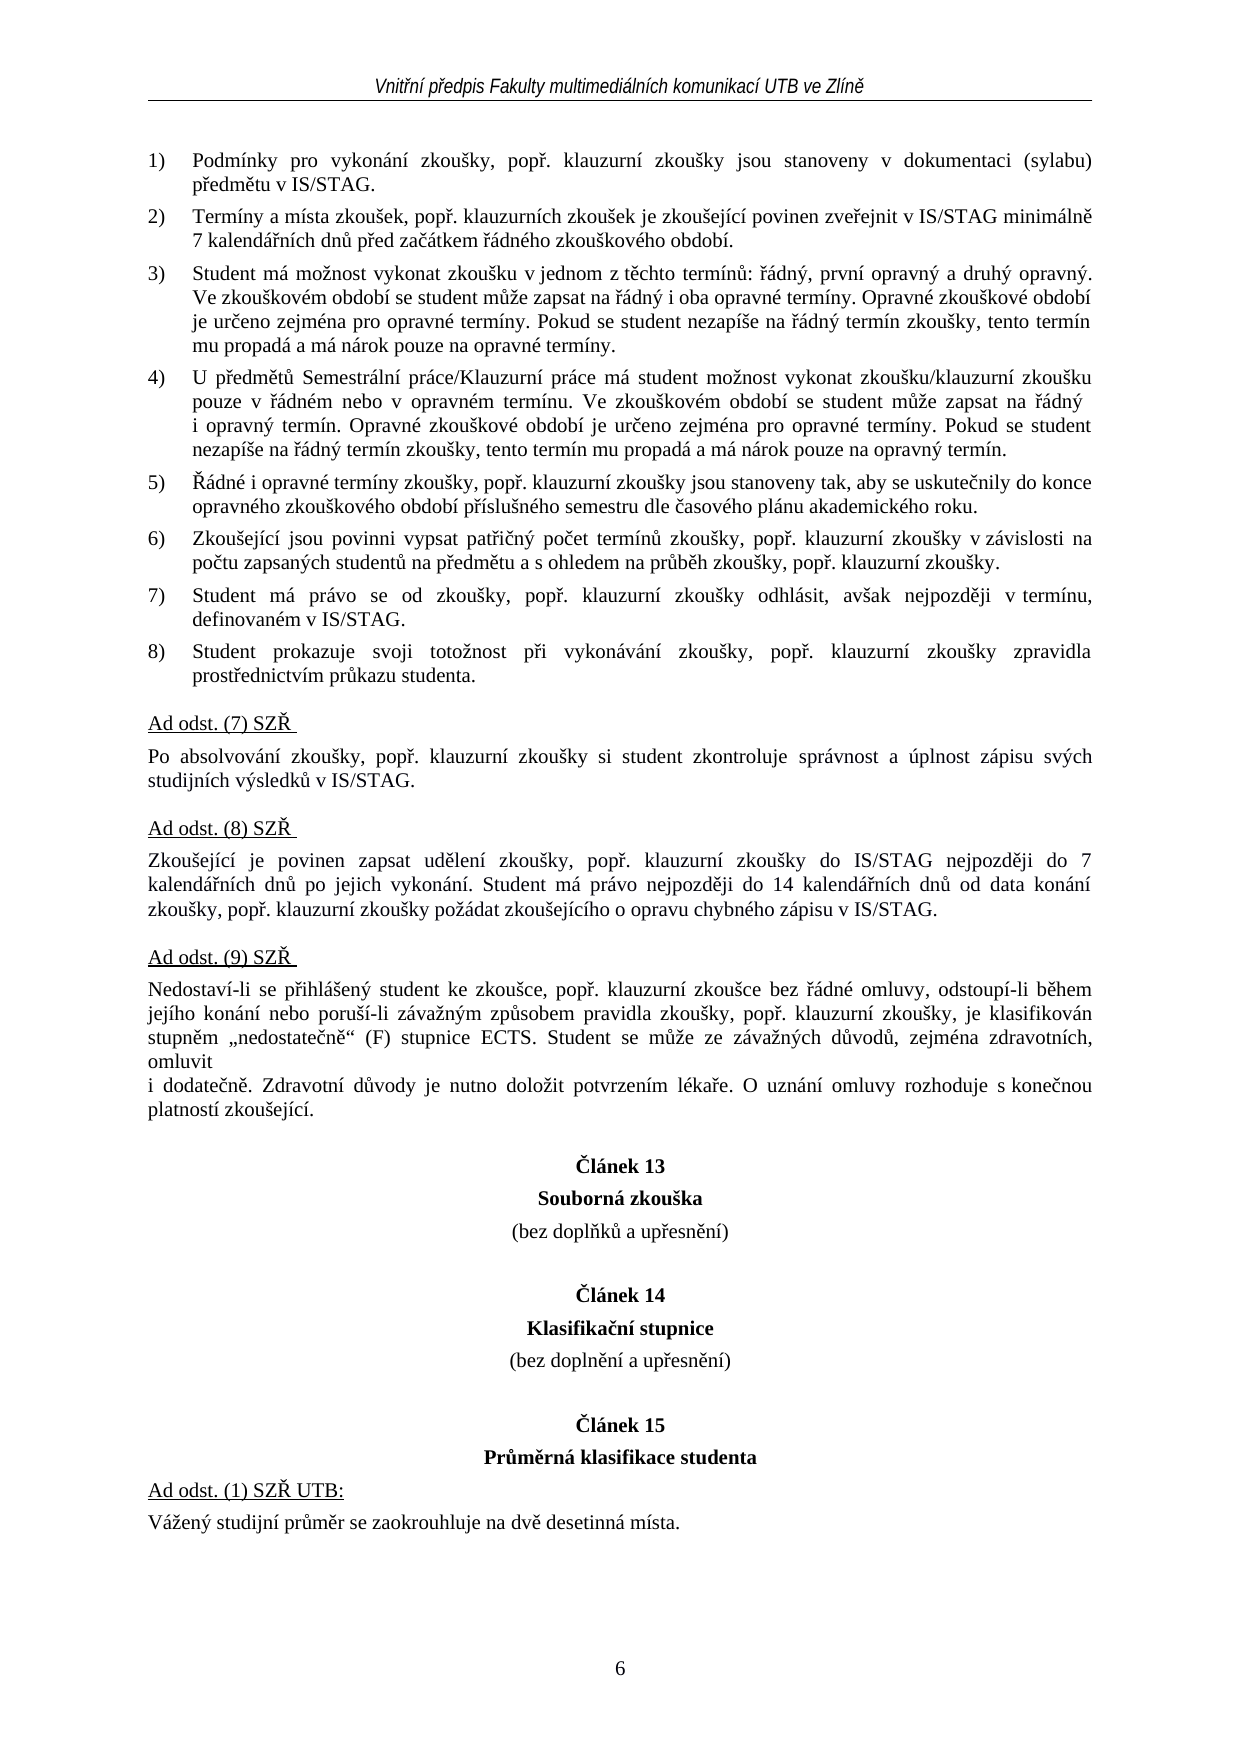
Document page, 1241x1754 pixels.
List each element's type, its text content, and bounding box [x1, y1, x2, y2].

text Klasifikační stupnice [148, 1316, 1092, 1340]
text Ad odst. (7) SZŘ [148, 711, 1092, 735]
text (bez doplňků a upřesnění) [148, 1218, 1092, 1243]
list Student prokazuje svoji totožnost při vykonávání zkoušky, popř. klauzurní zkoušky zpravidla prostřednictvím průkazu studenta. [148, 639, 1092, 687]
list Student má právo se od zkoušky, popř. klauzurní zkoušky odhlásit, avšak nejpozději v termínu, definovaném v IS/STAG. [148, 583, 1092, 631]
list Termíny a místa zkoušek, popř. klauzurních zkoušek je zkoušející povinen zveřejnit v IS/STAG minimálně 7 kalendářních dnů před začátkem řádného zkouškového období. [148, 204, 1092, 252]
text Vážený studijní průměr se zaokrouhluje na dvě desetinná místa. [148, 1510, 1092, 1534]
list Student má možnost vykonat zkoušku v jednom z těchto termínů: řádný, první opravný a druhý opravný. Ve zkouškovém období se student může zapsat na řádný i oba opravné termíny. Opravné zkouškové období je určeno zejména pro opravné termíny. Pokud se student nezapíše na řádný termín zkoušky, tento termín mu propadá a má nárok pouze na opravné termíny. [148, 261, 1092, 357]
text Článek 13 [148, 1154, 1092, 1178]
list U předmětů Semestrální práce/Klauzurní práce má student možnost vykonat zkoušku/klauzurní zkoušku pouze v řádném nebo v opravném termínu. Ve zkouškovém období se student může zapsat na řádný i opravný termín. Opravné zkouškové období je určeno zejména pro opravné termíny. Pokud se student nezapíše na řádný termín zkoušky, tento termín mu propadá a má nárok pouze na opravný termín. [148, 365, 1092, 461]
text Nedostaví-li se přihlášený student ke zkoušce, popř. klauzurní zkoušce bez řádné omluvy, odstoupí-li během jejího konání nebo poruší-li závažným způsobem pravidla zkoušky, popř. klauzurní zkoušky, je klasifikován stupněm „nedostatečně“ (F) stupnice ECTS. Student se může ze závažných důvodů, zejména zdravotních, omluvit i dodatečně. Zdravotní důvody je nutno doložit potvrzením lékaře. O uznání omluvy rozhoduje s konečnou platností zkoušející. [148, 977, 1092, 1121]
text (bez doplnění a upřesnění) [148, 1348, 1092, 1372]
text Článek 14 [148, 1283, 1092, 1307]
list Podmínky pro vykonání zkoušky, popř. klauzurní zkoušky jsou stanoveny v dokumentaci (sylabu) předmětu v IS/STAG. [148, 148, 1092, 196]
list Zkoušející jsou povinni vypsat patřičný počet termínů zkoušky, popř. klauzurní zkoušky v závislosti na počtu zapsaných studentů na předmětu a s ohledem na průběh zkoušky, popř. klauzurní zkoušky. [148, 526, 1092, 574]
text Průměrná klasifikace studenta [148, 1445, 1092, 1469]
list Řádné i opravné termíny zkoušky, popř. klauzurní zkoušky jsou stanoveny tak, aby se uskutečnily do konce opravného zkouškového období příslušného semestru dle časového plánu akademického roku. [148, 470, 1092, 518]
text Zkoušející je povinen zapsat udělení zkoušky, popř. klauzurní zkoušky do IS/STAG nejpozději do 7 kalendářních dnů po jejich vykonání. Student má právo nejpozději do 14 kalendářních dnů od data konání zkoušky, popř. klauzurní zkoušky požádat zkoušejícího o opravu chybného zápisu v IS/STAG. [148, 848, 1092, 921]
text Ad odst. (1) SZŘ UTB: [148, 1478, 1092, 1502]
text Článek 15 [148, 1413, 1092, 1437]
text Po absolvování zkoušky, popř. klauzurní zkoušky si student zkontroluje správnost a úplnost zápisu svých studijních výsledků v IS/STAG. [148, 744, 1092, 792]
text Ad odst. (9) SZŘ [148, 944, 1092, 969]
text Souborná zkouška [148, 1186, 1092, 1210]
text Ad odst. (8) SZŘ [148, 816, 1092, 840]
